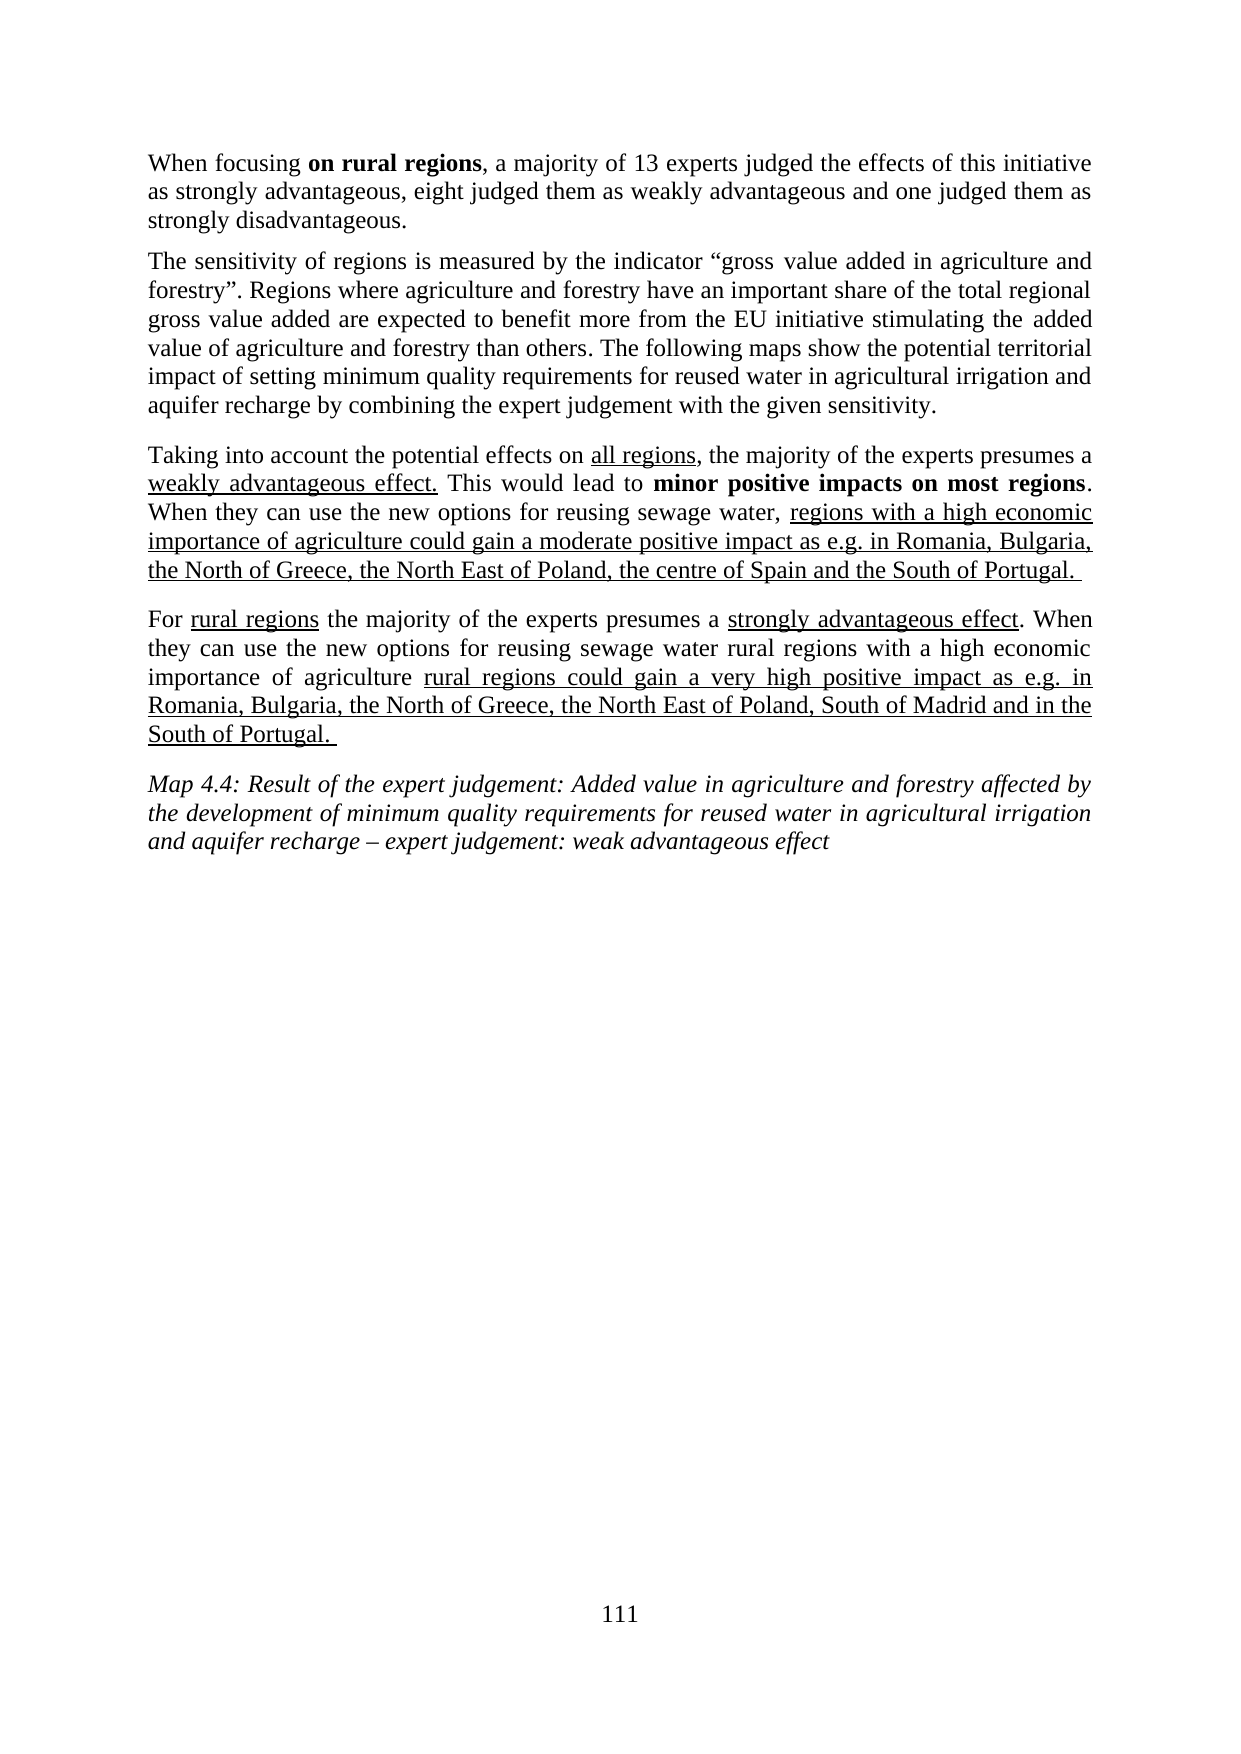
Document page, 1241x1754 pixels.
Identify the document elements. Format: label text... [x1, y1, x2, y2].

text When focusing on rural regions, a majority of 13 experts judged the effects of this initiative as strongly advantageous, eight judged them as weakly advantageous and one judged them as strongly disadvantageous. [148, 148, 1093, 234]
text The sensitivity of regions is measured by the indicator “gross value added in agriculture and forestry”. Regions where agriculture and forestry have an important share of the total regional gross value added are expected to benefit more from the EU initiative stimulating the added value of agriculture and forestry than others. The following maps show the potential territorial impact of setting minimum quality requirements for reused water in agricultural irrigation and aquifer recharge by combining the expert judgement with the given sensitivity. [148, 246, 1093, 419]
text Taking into account the potential effects on all regions, the majority of the experts presumes a weakly advantageous effect. This would lead to minor positive impacts on most regions. When they can use the new options for reusing sewage water, regions with a high economic importance of agriculture could gain a moderate positive impact as e.g. in Romania, Bulgaria, the North of Greece, the North East of Poland, the centre of Spain and the South of Portugal. [148, 440, 1093, 551]
text Taking into account the potential effects on all regions, the majority of the experts presumes a weakly advantageous effect. This would lead to minor positive impacts on most regions. When they can use the new options for reusing sewage water, regions with a high economic importance of agriculture could gain a moderate positive impact as e.g. in Romania, Bulgaria, the North of Greece, the North East of Poland, the centre of Spain and the South of Portugal. [148, 552, 1093, 583]
text For rural regions the majority of the experts presumes a strongly advantageous effect. When they can use the new options for reusing sewage water rural regions with a high economic importance of agriculture rural regions could gain a very high positive impact as e.g. in Romania, Bulgaria, the North of Greece, the North East of Poland, South of Madrid and in the South of Portugal. [148, 604, 1093, 748]
